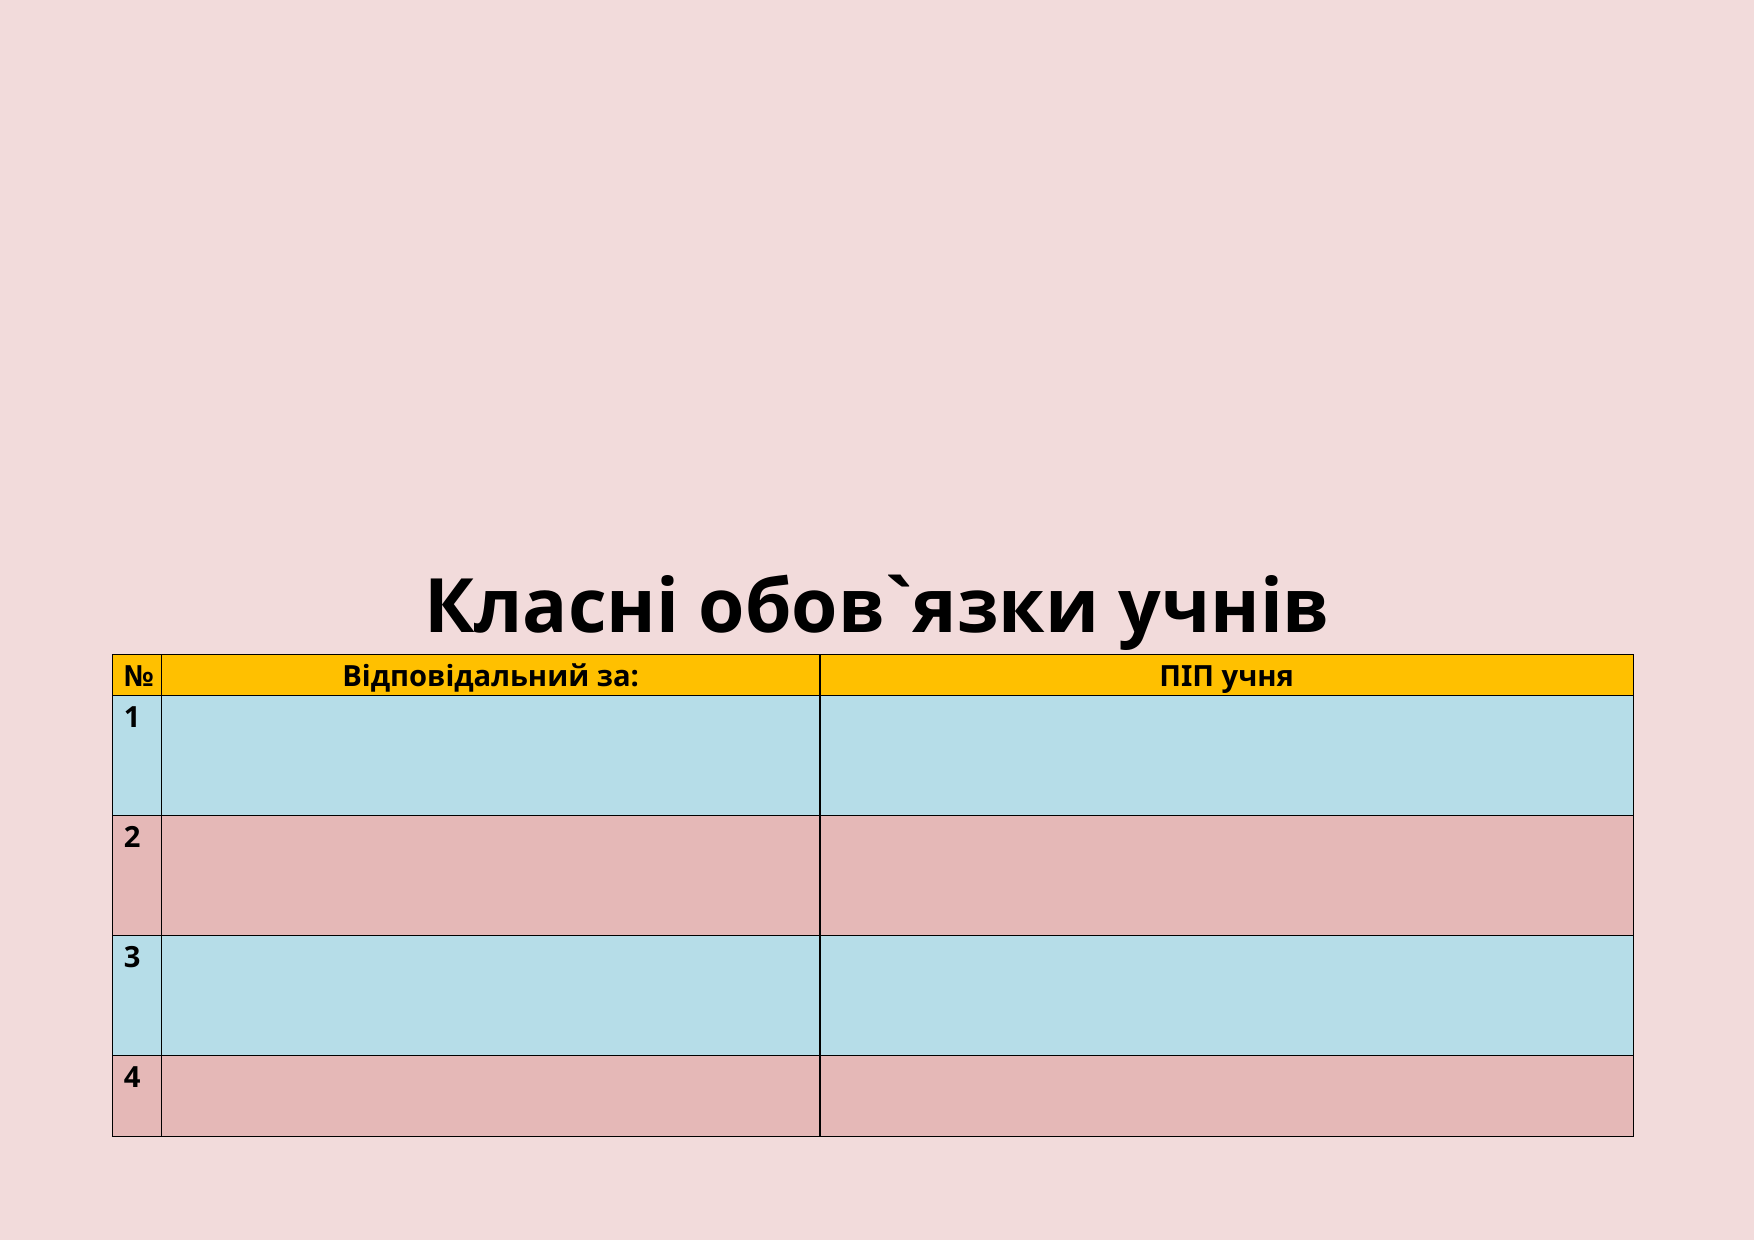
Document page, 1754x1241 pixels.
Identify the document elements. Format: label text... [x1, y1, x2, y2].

table_cell 3 [113, 936, 161, 1055]
table_cell [821, 696, 1633, 815]
table_cell 1 [113, 696, 161, 815]
table_cell [162, 1056, 819, 1136]
table_cell 2 [113, 816, 161, 935]
table_cell [162, 936, 819, 1055]
table_cell [821, 936, 1633, 1055]
text Класні обов`язки учнів [83, 552, 1671, 654]
table_cell [821, 1056, 1633, 1136]
table_cell [162, 696, 819, 815]
table_cell [162, 816, 819, 935]
table_header ПІП учня [821, 655, 1633, 695]
table_cell [821, 816, 1633, 935]
table_header № [113, 655, 161, 695]
table_cell 4 [113, 1056, 161, 1136]
table_header Відповідальний за: [162, 655, 819, 695]
